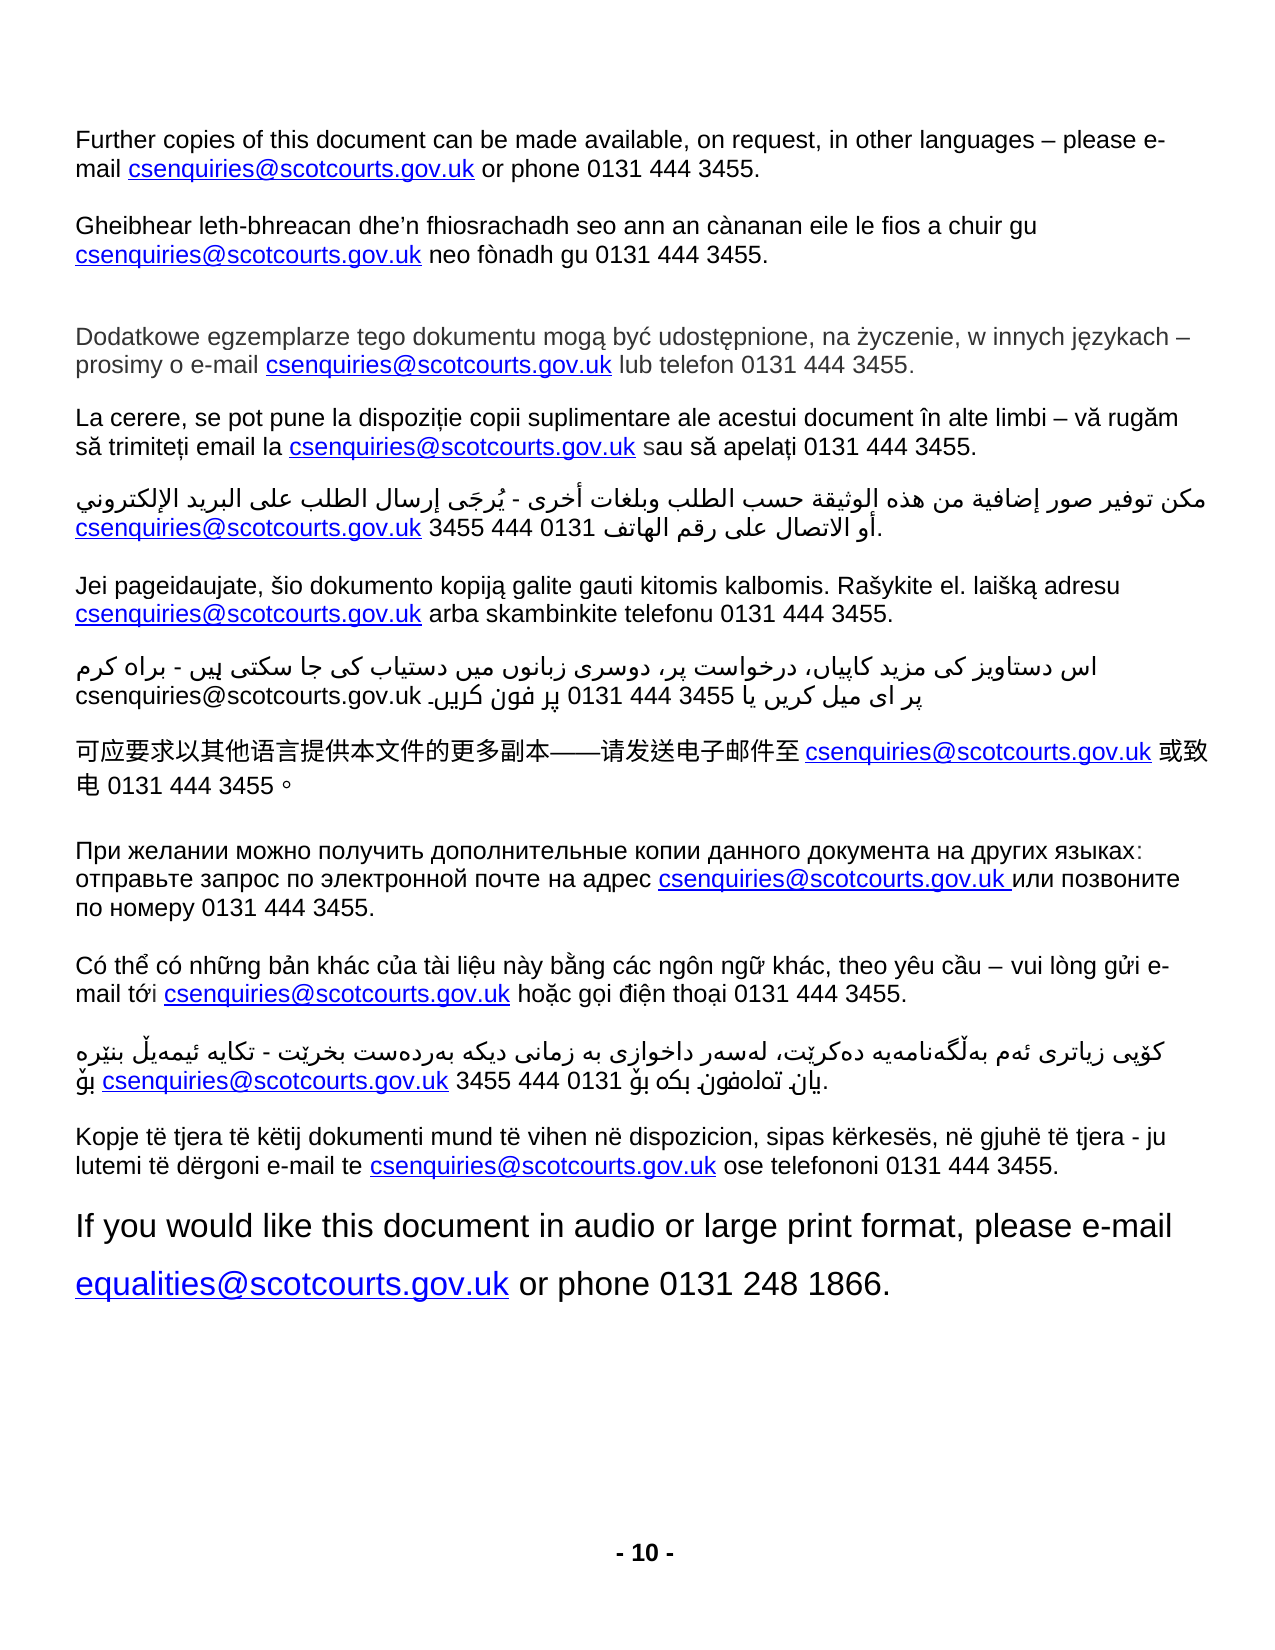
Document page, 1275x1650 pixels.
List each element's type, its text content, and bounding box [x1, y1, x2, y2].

text Jei pageidaujate, šio dokumento kopiją galite gauti kitomis kalbomis. Rašykite el. laišką adresu csenquiries@scotcourts.gov.uk arba skambinkite telefonu 0131 444 3455. [894, 571, 1210, 628]
text При желании можно получить дополнительные копии данного документа на других языках: отправьте запрос по электронной почте на адрес csenquiries@scotcourts.gov.uk или позвоните по номеру 0131 444 3455. [75, 836, 1210, 922]
text اس دستاویز کی مزید کاپیاں، درخواست پر، دوسری زبانوں میں دستیاب کی جا سکتی ہیں - براہ کرم csenquiries@scotcourts.gov.uk پر ای میل کریں یا 3455 444 0131 پر فون کریں۔ [75, 652, 1210, 709]
text If you would like this document in audio or large print format, please e-mail equalities@scotcourts.gov.uk or phone 0131 248 1866. [75, 1207, 1193, 1303]
text La cerere, se pot pune la dispoziție copii suplimentare ale acestui document în alte limbi – vă rugăm să trimiteți email la csenquiries@scotcourts.gov.uk sau să apelați 0131 444 3455. [978, 403, 1193, 460]
text Có thể có những bản khác của tài liệu này bằng các ngôn ngữ khác, theo yêu cầu – vui lòng gửi e- mail tới csenquiries@scotcourts.gov.uk hoặc gọi điện thoại 0131 444 3455. [75, 951, 1210, 1008]
text مكن توفير صور إضافية من هذه الوثيقة حسب الطلب وبلغات أخرى - يُرجَى إرسال الطلب على البريد الإلكتروني csenquiries@scotcourts.gov.uk أو الاتصال على رقم الهاتف 0131 444 3455. [75, 484, 1210, 571]
text Dodatkowe egzemplarze tego dokumentu mogą być udostępnione, na życzenie, w innych językach – prosimy o e-mail csenquiries@scotcourts.gov.uk lub telefon 0131 444 3455. [908, 321, 1210, 379]
text کۆپی زیاتری ئەم بەڵگەنامەیە دەکرێت، لەسەر داخوازی بە زمانی دیکە بەردەست بخرێت - تکایە ئیمەیڵ بنێرە بۆ csenquiries@scotcourts.gov.uk یان تەلەفون بکە بۆ 0131 444 3455. [75, 1037, 1210, 1094]
text Gheibhear leth-bhreacan dhe’n fhiosrachadh seo ann an cànanan eile le fios a chuir gu csenquiries@scotcourts.gov.uk neo fònadh gu 0131 444 3455. [75, 211, 1193, 269]
text 可应要求以其他语言提供本文件的更多副本——请发送电子邮件至csenquiries@scotcourts.gov.uk 或致电 0131 444 3455。 [75, 733, 1210, 802]
text Further copies of this document can be made available, on request, in other languages – please e- mail csenquiries@scotcourts.gov.uk or phone 0131 444 3455. [75, 125, 1193, 182]
